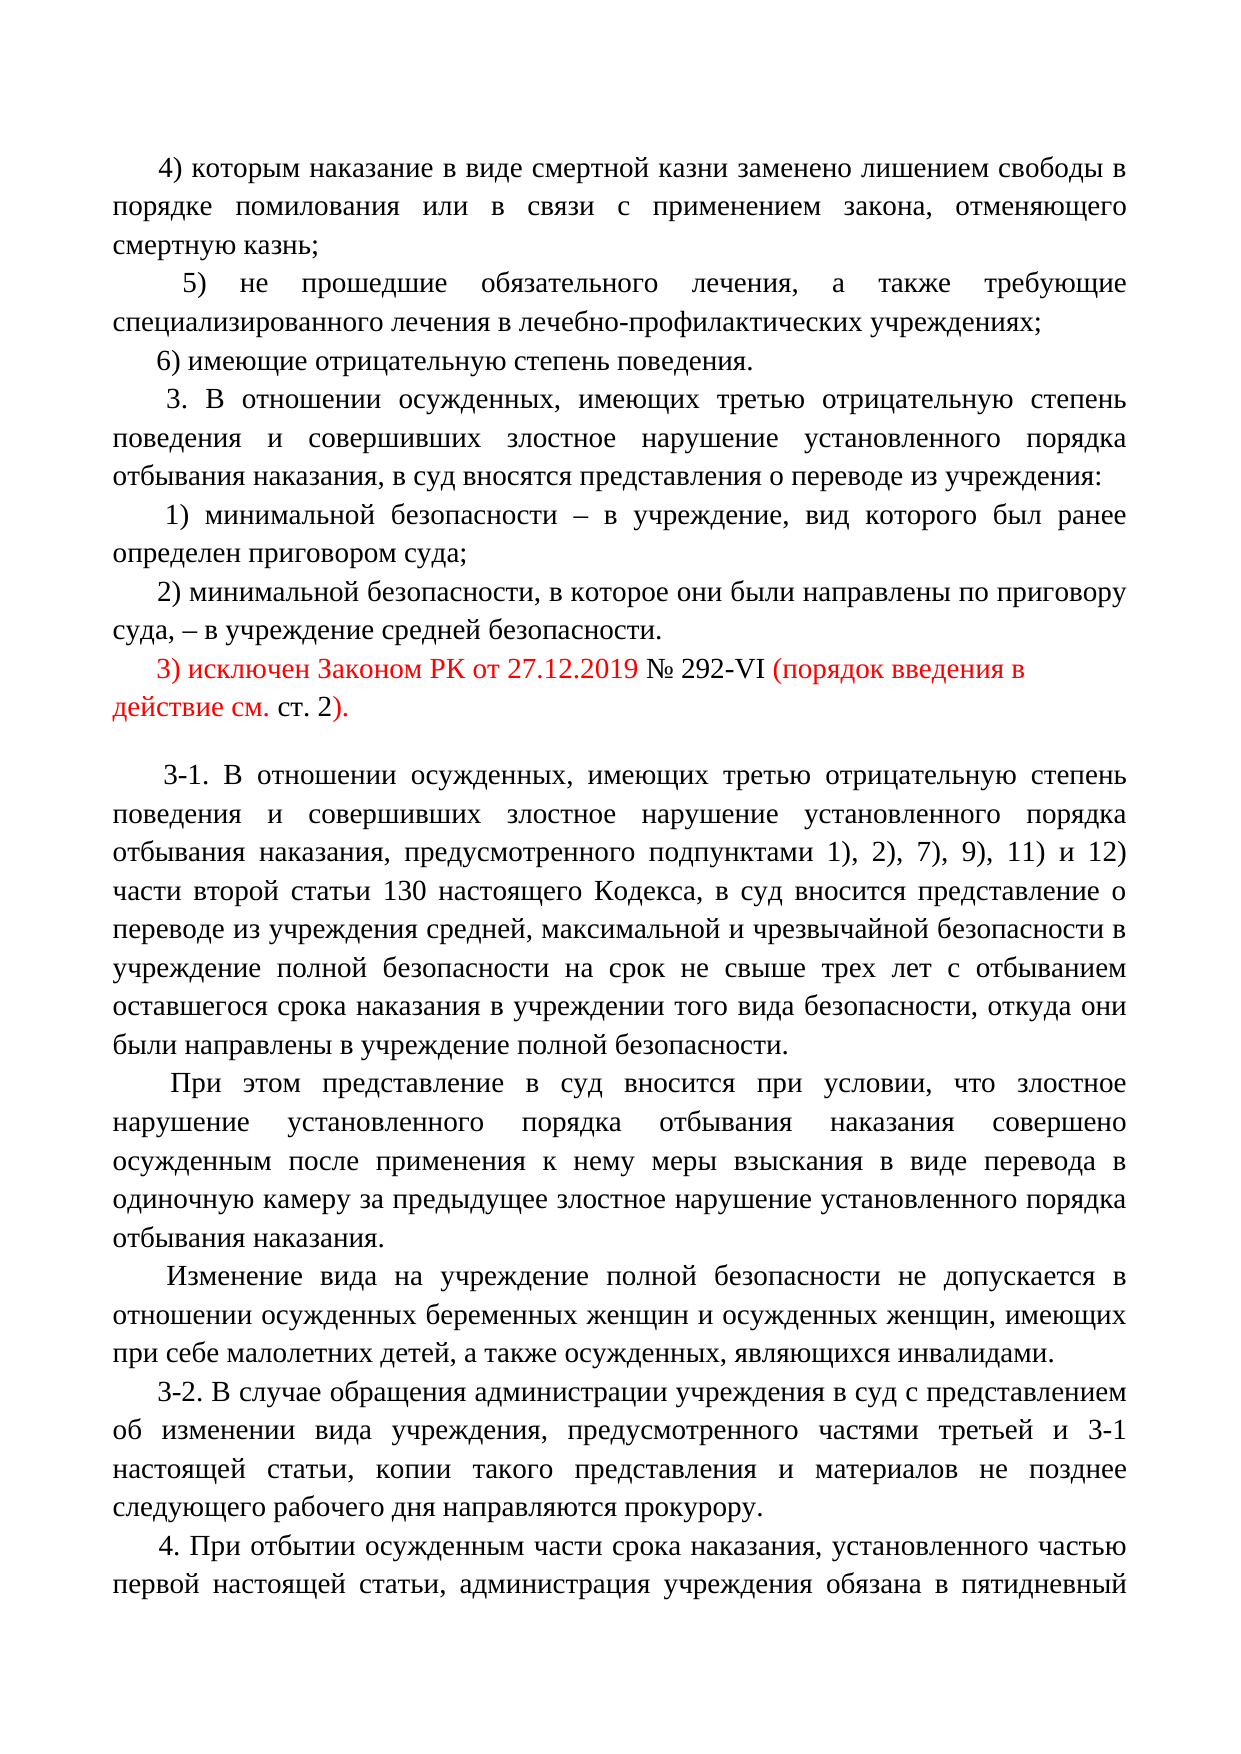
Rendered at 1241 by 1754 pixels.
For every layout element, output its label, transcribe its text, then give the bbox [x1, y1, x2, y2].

text При этом представление в суд вносится при условии, что злостное нарушение установленного порядка отбывания наказания совершено осужденным после применения к нему меры взыскания в виде перевода в одиночную камеру за предыдущее злостное нарушение установленного порядка отбывания наказания. [112, 1066, 1128, 1253]
text 2) минимальной безопасности, в которое они были направлены по приговору суда, – в учреждение средней безопасности. [112, 574, 1128, 646]
text 3-1. В отношении осужденных, имеющих третью отрицательную степень поведения и совершивших злостное нарушение установленного порядка отбывания наказания, предусмотренного подпунктами 1), 2), 7), 9), 11) и 12) части второй статьи 130 настоящего Кодекса, в суд вносится представление о переводе из учреждения средней, максимальной и чрезвычайной безопасности в учреждение полной безопасности на срок не свыше трех лет с отбыванием оставшегося срока наказания в учреждении того вида безопасности, откуда они были направлены в учреждение полной безопасности. [112, 757, 1128, 1061]
text 1) минимальной безопасности – в учреждение, вид которого был ранее определен приговором суда; [112, 497, 1128, 569]
text 4) которым наказание в виде смертной казни заменено лишением свободы в порядке помилования или в связи с применением закона, отменяющего смертную казнь; [112, 150, 1128, 261]
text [112, 1528, 1128, 1600]
text 3-2. В случае обращения администрации учреждения в суд с представлением об изменении вида учреждения, предусмотренного частями третьей и 3-1 настоящей статьи, копии такого представления и материалов не позднее следующего рабочего дня направляются прокурору. [112, 1374, 1128, 1523]
text 3) исключен Законом РК от 27.12.2019 № 292-VІ (порядок введения в действие см. ст. 2). [112, 651, 1128, 753]
text Изменение вида на учреждение полной безопасности не допускается в отношении осужденных беременных женщин и осужденных женщин, имеющих при себе малолетних детей, а также осужденных, являющихся инвалидами. [112, 1258, 1128, 1369]
text 3. В отношении осужденных, имеющих третью отрицательную степень поведения и совершивших злостное нарушение установленного порядка отбывания наказания, в суд вносятся представления о переводе из учреждения: [112, 381, 1128, 492]
text 5) не прошедшие обязательного лечения, а также требующие специализированного лечения в лечебно-профилактических учреждениях; [112, 266, 1128, 338]
text 6) имеющие отрицательную степень поведения. [112, 343, 1128, 376]
